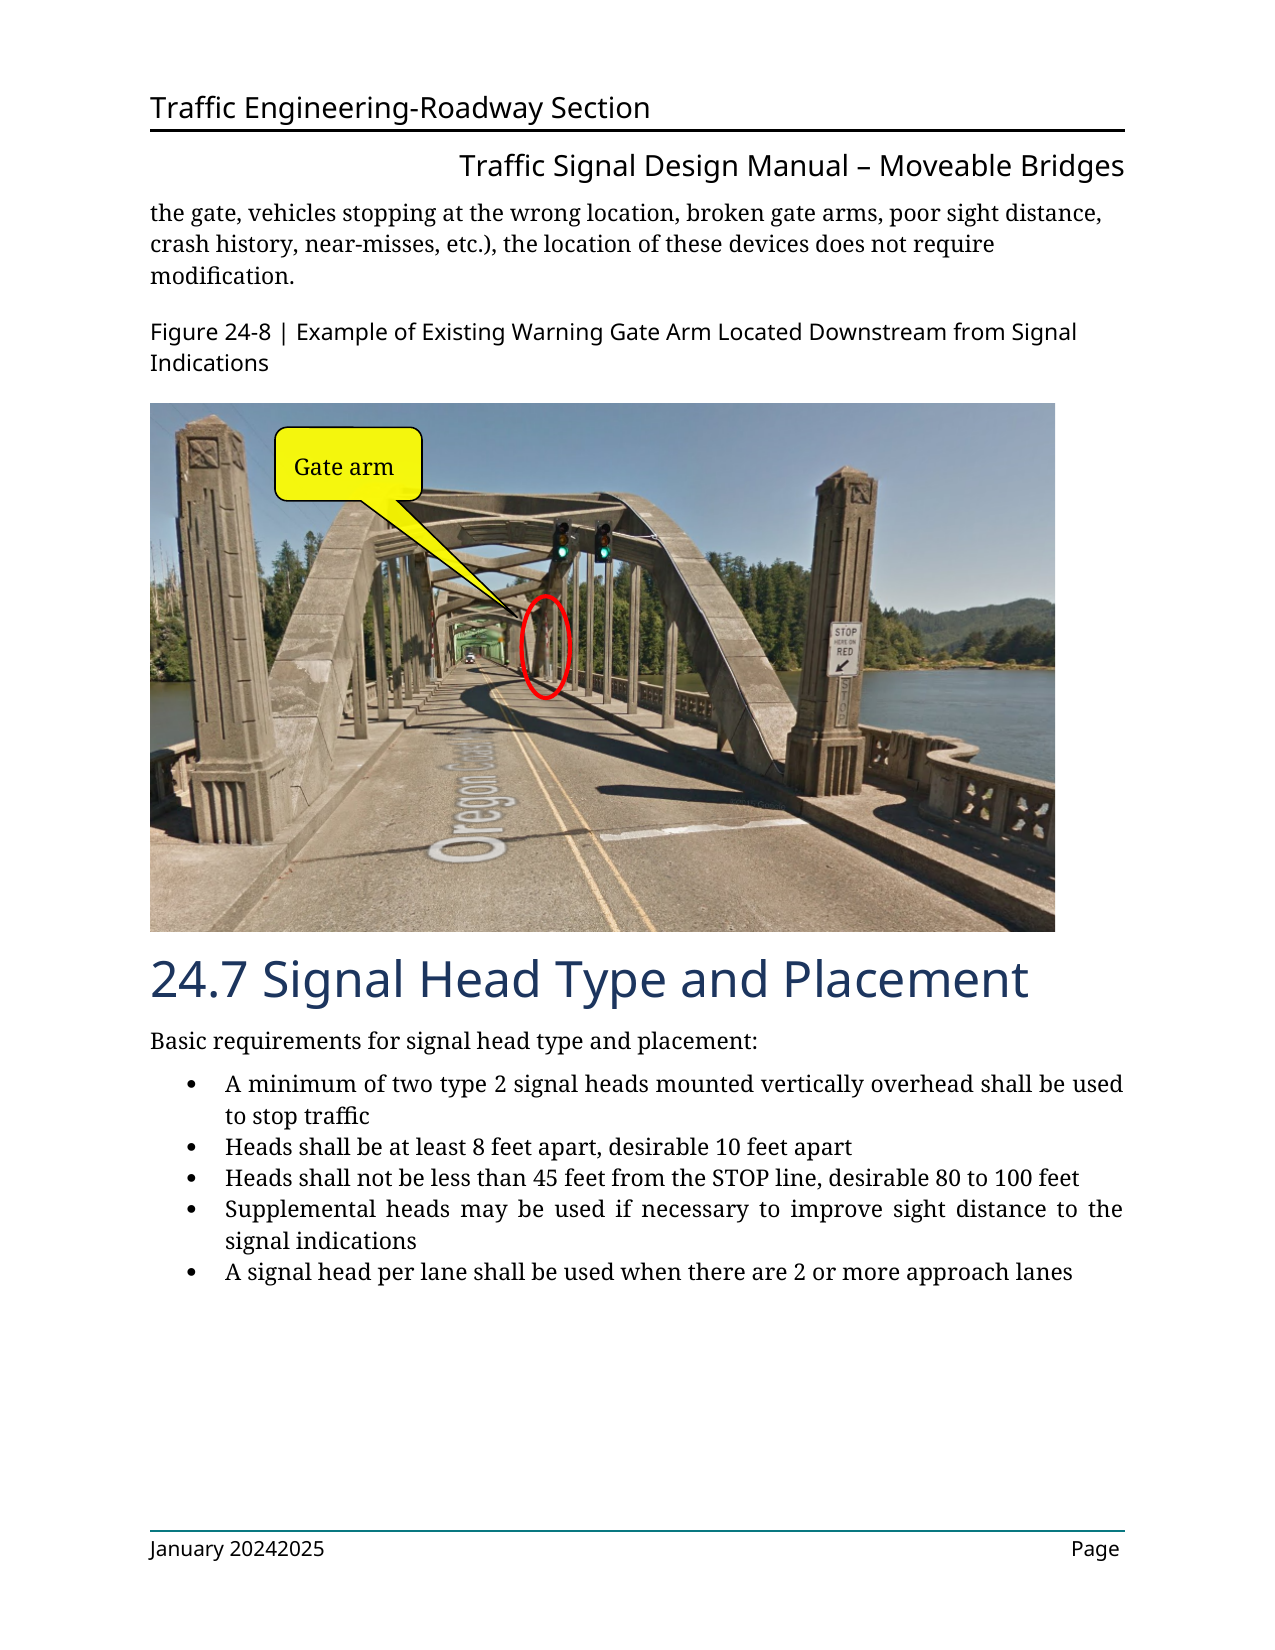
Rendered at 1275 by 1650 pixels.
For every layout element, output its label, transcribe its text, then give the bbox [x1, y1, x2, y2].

text Figure 24-8 | Example of Existing Warning Gate Arm Located Downstream from Signal Indications [150, 316, 1125, 378]
list Supplemental heads may be used if necessary to improve sight distance to the signal indications [187, 1193, 1125, 1256]
subtitle Signal Head Type and Placement [150, 944, 1125, 1012]
list A minimum of two type 2 signal heads mounted vertically overhead shall be used to stop traffic [187, 1068, 1125, 1131]
list A signal head per lane shall be used when there are 2 or more approach lanes [187, 1256, 1125, 1287]
list Heads shall be at least 8 feet apart, desirable 10 feet apart [187, 1131, 1125, 1162]
picture [150, 403, 1055, 932]
list Heads shall not be less than 45 feet from the STOP line, desirable 80 to 100 feet [187, 1162, 1125, 1193]
text Basic requirements for signal head type and placement: [150, 1024, 1125, 1056]
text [150, 197, 1125, 291]
